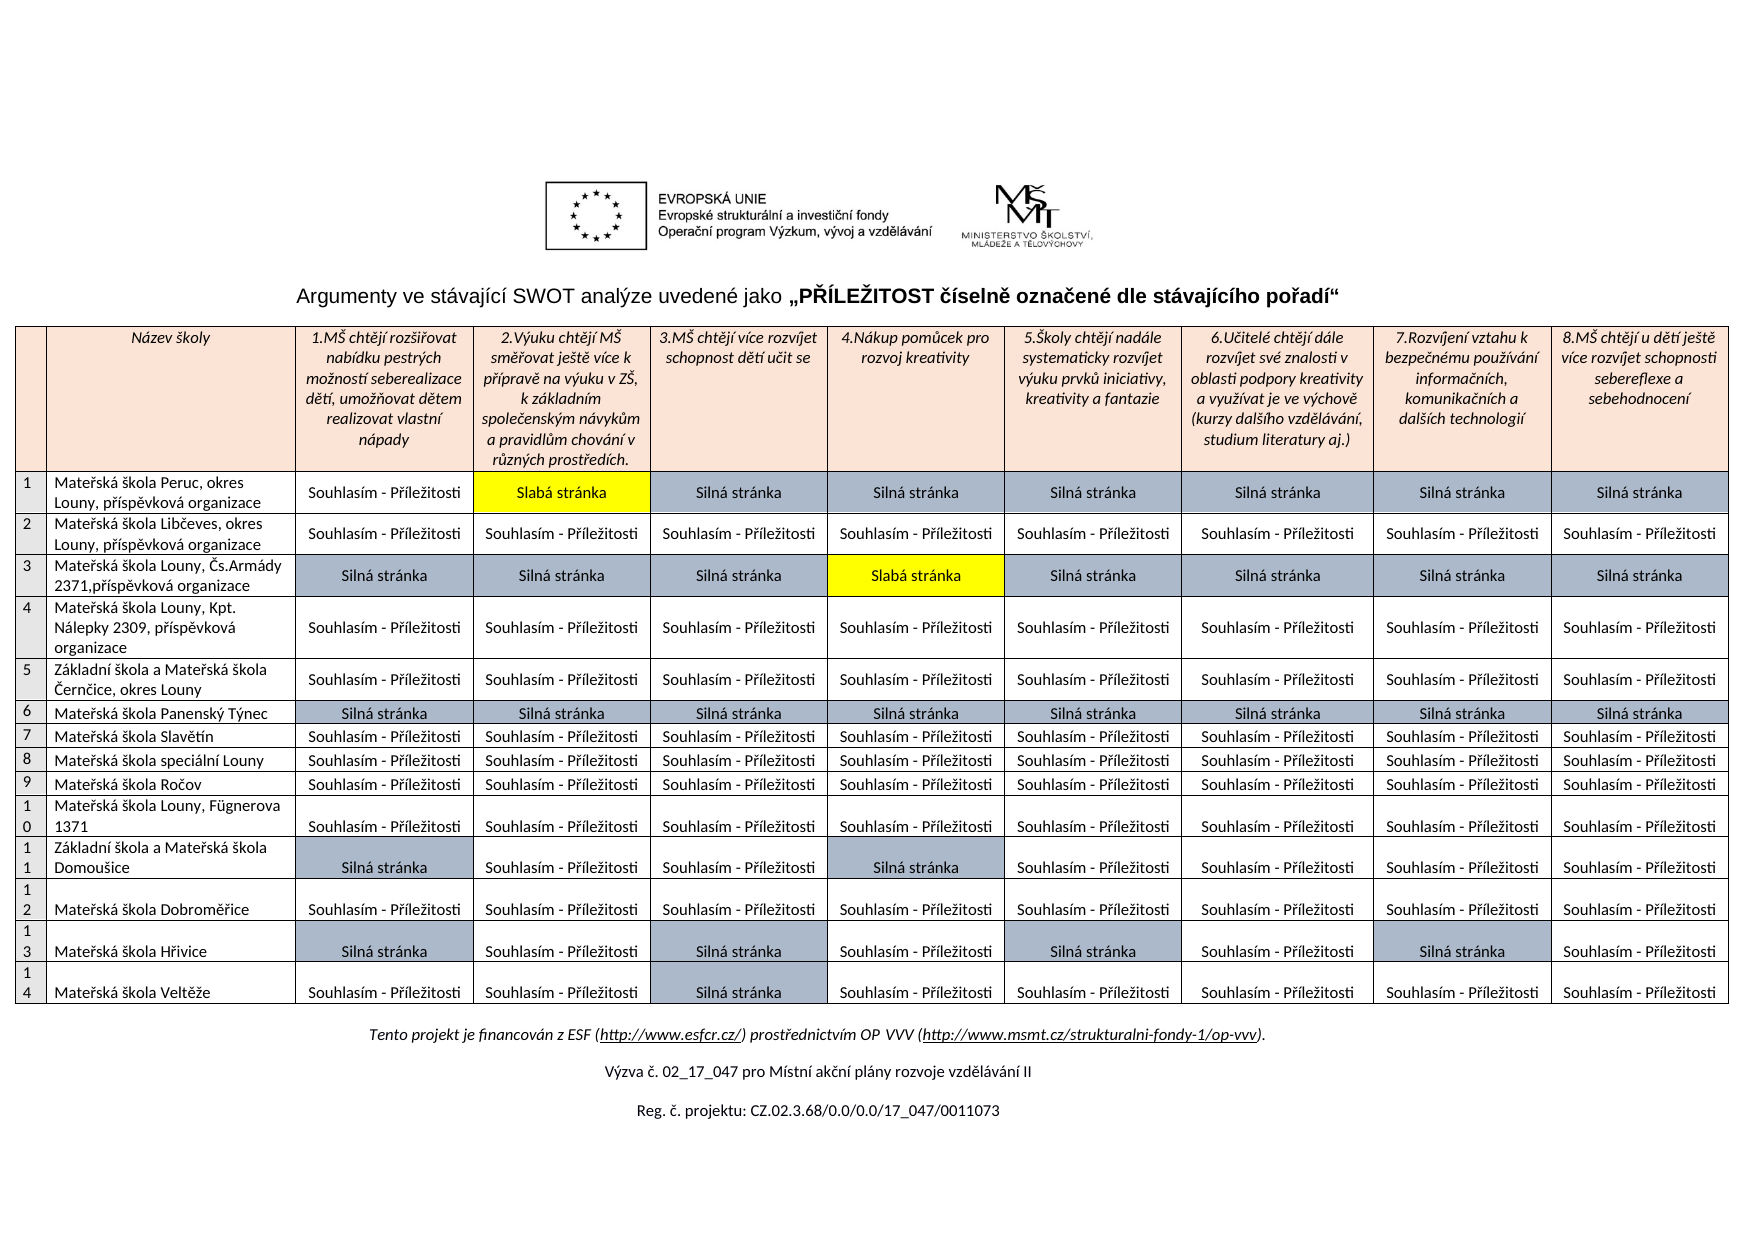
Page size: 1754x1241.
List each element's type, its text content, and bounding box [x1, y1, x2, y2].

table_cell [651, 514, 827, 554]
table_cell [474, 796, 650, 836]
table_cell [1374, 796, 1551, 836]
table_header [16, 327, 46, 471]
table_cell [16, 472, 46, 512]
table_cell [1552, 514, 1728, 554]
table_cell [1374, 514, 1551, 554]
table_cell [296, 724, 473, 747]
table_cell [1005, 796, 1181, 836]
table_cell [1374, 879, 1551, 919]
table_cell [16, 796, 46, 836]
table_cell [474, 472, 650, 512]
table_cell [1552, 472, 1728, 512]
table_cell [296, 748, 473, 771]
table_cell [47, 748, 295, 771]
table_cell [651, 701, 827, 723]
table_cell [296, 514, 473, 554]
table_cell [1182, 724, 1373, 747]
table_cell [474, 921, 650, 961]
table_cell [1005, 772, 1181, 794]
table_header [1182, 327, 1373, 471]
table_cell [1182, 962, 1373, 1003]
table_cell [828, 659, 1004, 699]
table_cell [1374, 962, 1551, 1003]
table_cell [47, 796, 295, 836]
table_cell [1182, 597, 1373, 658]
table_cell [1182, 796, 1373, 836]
text Argumenty ve stávající SWOT analýze uvedené jako „PŘÍLEŽITOST číselně označené dle stávajícího pořadí“ [30, 284, 1606, 308]
picture [511, 147, 1125, 284]
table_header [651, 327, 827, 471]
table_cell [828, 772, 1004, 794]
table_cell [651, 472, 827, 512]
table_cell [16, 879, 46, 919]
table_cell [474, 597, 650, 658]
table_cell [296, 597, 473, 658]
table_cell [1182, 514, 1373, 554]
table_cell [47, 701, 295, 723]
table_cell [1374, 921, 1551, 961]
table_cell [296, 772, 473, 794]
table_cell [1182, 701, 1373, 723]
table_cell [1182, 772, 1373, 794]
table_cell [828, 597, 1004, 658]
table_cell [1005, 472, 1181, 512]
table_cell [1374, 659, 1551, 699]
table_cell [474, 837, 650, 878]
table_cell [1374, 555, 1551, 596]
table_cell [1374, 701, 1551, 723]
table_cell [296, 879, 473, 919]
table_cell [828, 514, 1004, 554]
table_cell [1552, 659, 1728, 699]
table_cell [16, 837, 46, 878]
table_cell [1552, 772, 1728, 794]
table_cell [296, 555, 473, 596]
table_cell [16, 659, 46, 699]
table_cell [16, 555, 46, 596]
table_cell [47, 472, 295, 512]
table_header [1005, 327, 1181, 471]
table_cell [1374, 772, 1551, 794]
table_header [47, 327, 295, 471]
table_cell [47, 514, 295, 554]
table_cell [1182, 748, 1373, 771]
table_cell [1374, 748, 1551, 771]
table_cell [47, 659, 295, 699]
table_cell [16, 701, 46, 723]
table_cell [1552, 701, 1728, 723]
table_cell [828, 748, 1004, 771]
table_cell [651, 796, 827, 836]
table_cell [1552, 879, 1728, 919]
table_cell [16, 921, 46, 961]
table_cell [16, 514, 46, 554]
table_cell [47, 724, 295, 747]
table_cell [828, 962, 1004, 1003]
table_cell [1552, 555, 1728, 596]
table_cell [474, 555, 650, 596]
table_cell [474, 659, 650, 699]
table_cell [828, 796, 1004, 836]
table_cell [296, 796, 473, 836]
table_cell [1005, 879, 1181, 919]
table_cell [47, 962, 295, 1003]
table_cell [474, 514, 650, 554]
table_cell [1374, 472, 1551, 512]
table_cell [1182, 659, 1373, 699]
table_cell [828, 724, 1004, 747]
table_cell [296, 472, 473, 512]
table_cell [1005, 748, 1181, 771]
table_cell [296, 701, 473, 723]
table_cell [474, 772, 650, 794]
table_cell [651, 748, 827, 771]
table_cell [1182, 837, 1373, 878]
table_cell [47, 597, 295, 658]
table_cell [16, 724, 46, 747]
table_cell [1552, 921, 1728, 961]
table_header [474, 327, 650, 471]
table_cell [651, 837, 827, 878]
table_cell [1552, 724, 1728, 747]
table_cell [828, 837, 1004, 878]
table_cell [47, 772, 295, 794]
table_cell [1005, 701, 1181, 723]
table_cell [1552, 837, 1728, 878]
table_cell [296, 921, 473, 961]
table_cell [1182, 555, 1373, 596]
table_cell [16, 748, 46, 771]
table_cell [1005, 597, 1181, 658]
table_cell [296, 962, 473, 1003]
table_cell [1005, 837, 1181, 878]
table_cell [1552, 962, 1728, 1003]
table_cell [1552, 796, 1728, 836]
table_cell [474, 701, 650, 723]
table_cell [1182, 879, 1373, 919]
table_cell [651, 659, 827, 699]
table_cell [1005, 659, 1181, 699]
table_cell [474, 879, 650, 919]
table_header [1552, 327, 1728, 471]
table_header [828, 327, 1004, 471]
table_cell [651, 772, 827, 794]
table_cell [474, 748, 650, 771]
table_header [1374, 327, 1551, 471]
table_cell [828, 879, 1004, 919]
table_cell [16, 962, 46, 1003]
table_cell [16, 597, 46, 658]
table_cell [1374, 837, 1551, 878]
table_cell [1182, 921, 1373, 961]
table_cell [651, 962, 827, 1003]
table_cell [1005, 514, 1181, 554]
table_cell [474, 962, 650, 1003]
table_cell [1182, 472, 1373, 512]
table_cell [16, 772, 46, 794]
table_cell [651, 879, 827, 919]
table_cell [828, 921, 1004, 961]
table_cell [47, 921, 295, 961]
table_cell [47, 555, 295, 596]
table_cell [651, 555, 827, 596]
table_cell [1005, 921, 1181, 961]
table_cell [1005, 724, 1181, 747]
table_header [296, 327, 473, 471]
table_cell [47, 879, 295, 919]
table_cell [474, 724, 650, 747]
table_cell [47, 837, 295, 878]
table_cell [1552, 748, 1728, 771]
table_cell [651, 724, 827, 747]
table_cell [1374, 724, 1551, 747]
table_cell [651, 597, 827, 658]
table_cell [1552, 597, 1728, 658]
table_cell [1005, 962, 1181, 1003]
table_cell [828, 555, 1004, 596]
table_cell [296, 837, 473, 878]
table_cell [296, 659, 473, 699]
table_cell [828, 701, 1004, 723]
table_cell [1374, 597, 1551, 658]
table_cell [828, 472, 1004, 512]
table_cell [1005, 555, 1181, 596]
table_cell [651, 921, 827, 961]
